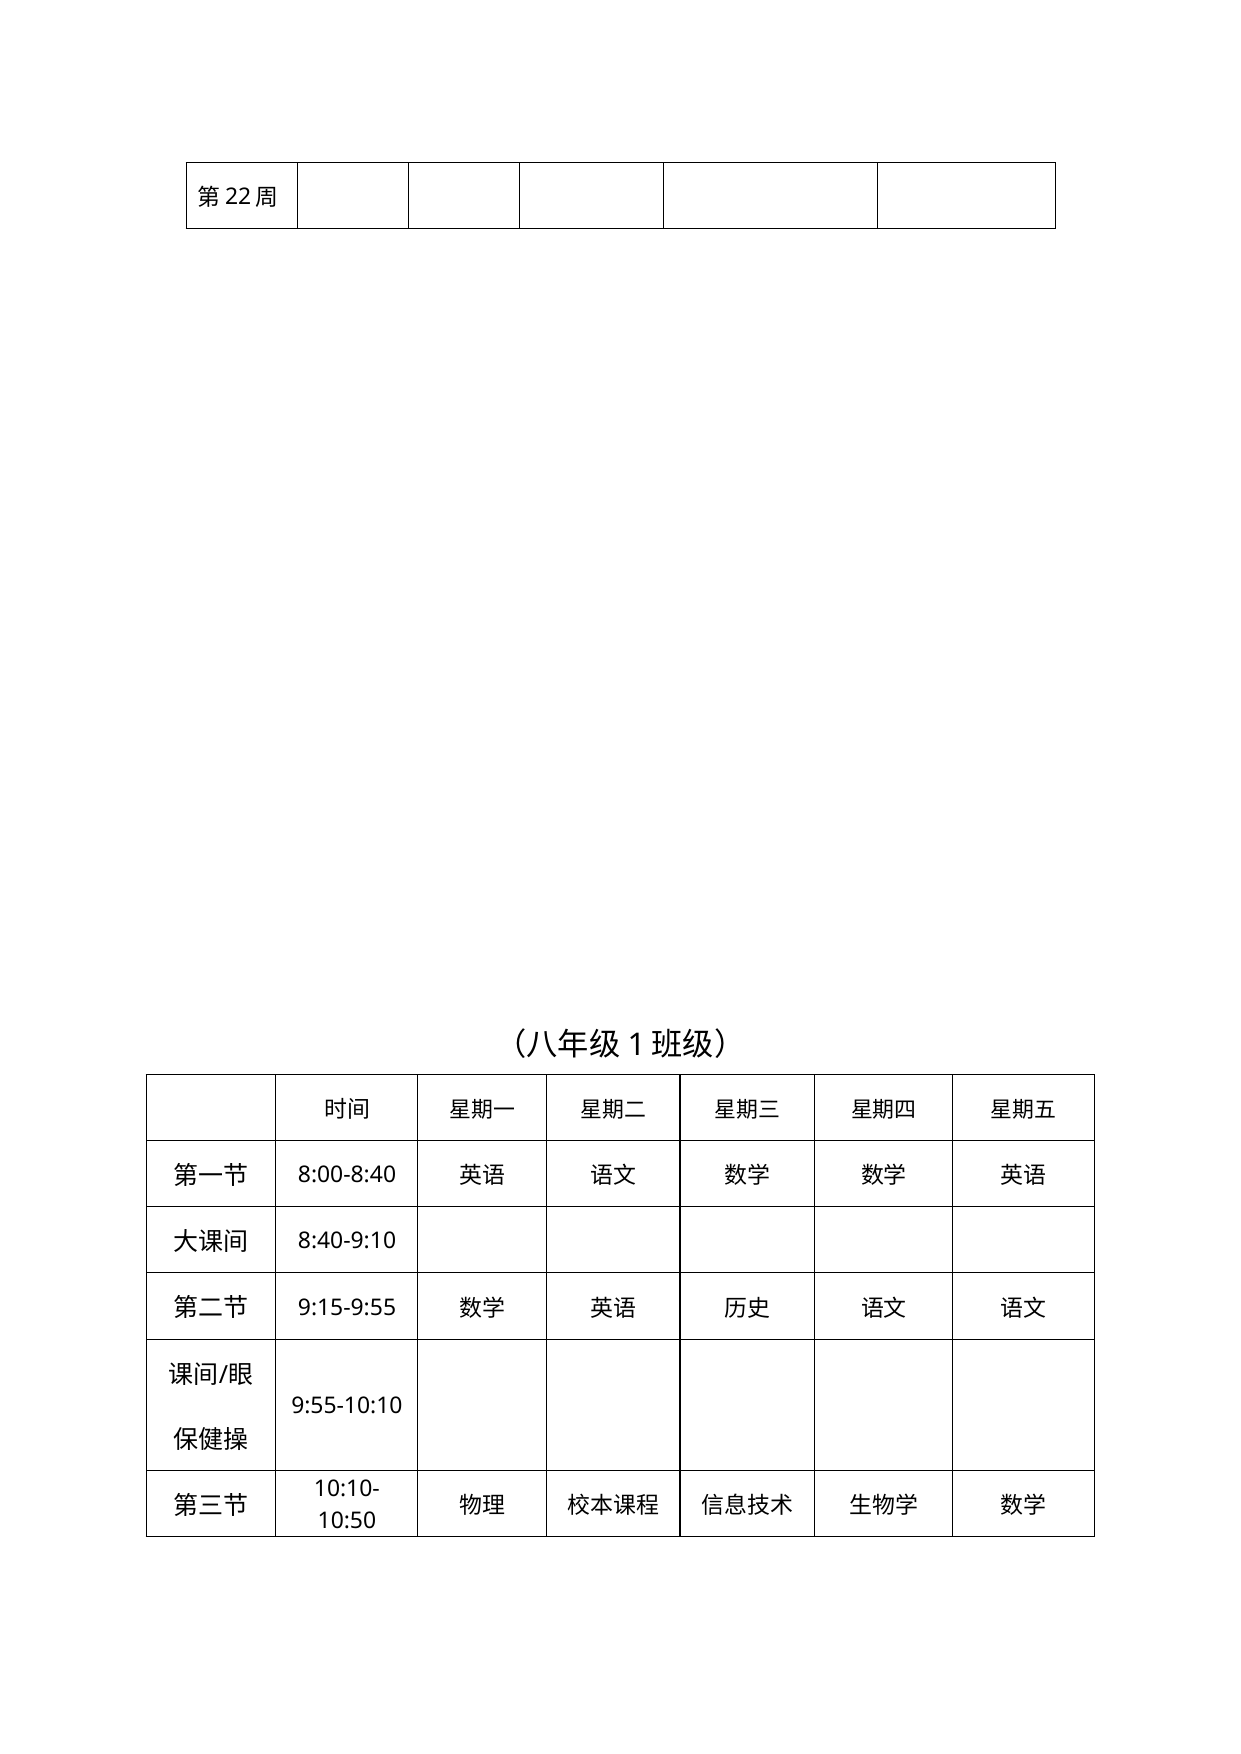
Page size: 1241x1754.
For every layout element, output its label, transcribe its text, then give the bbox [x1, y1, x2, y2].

table_cell 第三节 [147, 1471, 275, 1536]
table_cell [953, 1207, 1094, 1272]
table_cell 生物学 [815, 1471, 952, 1536]
table_cell 校本课程 [547, 1471, 679, 1536]
table_header 星期二 [547, 1075, 679, 1140]
table_cell 10:10-10:50 [276, 1471, 417, 1536]
text （八年级 1班级） [187, 1009, 1053, 1074]
table_cell 英语 [953, 1141, 1094, 1206]
table_cell [418, 1340, 546, 1470]
table_cell 信息技术 [681, 1471, 814, 1536]
table_cell [815, 1340, 952, 1470]
table_header [147, 1075, 275, 1140]
table_cell [681, 1207, 814, 1272]
table_header 星期四 [815, 1075, 952, 1140]
table_cell [681, 1340, 814, 1470]
table_cell [815, 1207, 952, 1272]
table_header 星期一 [418, 1075, 546, 1140]
table_cell 数学 [418, 1273, 546, 1339]
table_cell [418, 1207, 546, 1272]
table_cell 大课间 [147, 1207, 275, 1272]
table_cell [298, 163, 408, 228]
table_cell 课间/眼保健操 [147, 1340, 275, 1470]
table_cell 数学 [815, 1141, 952, 1206]
table_header 星期三 [681, 1075, 814, 1140]
table_cell [953, 1340, 1094, 1470]
table_cell 历史 [681, 1273, 814, 1339]
table_header 时间 [276, 1075, 417, 1140]
table_cell [520, 163, 663, 228]
table_cell 语文 [815, 1273, 952, 1339]
table_cell [409, 163, 519, 228]
table_cell 英语 [547, 1273, 679, 1339]
table_cell 8:00-8:40 [276, 1141, 417, 1206]
table_cell 语文 [953, 1273, 1094, 1339]
table_cell [547, 1340, 679, 1470]
table_cell [878, 163, 1055, 228]
table_cell 第二节 [147, 1273, 275, 1339]
table_cell 第一节 [147, 1141, 275, 1206]
table_cell 第22周 [187, 163, 297, 228]
table_cell 数学 [681, 1141, 814, 1206]
table_cell 9:55-10:10 [276, 1340, 417, 1470]
table_cell [547, 1207, 679, 1272]
table_cell 9:15-9:55 [276, 1273, 417, 1339]
table_cell 物理 [418, 1471, 546, 1536]
table_cell 8:40-9:10 [276, 1207, 417, 1272]
table_cell 数学 [953, 1471, 1094, 1536]
table_cell 英语 [418, 1141, 546, 1206]
table_cell [664, 163, 877, 228]
table_header 星期五 [953, 1075, 1094, 1140]
table_cell 语文 [547, 1141, 679, 1206]
